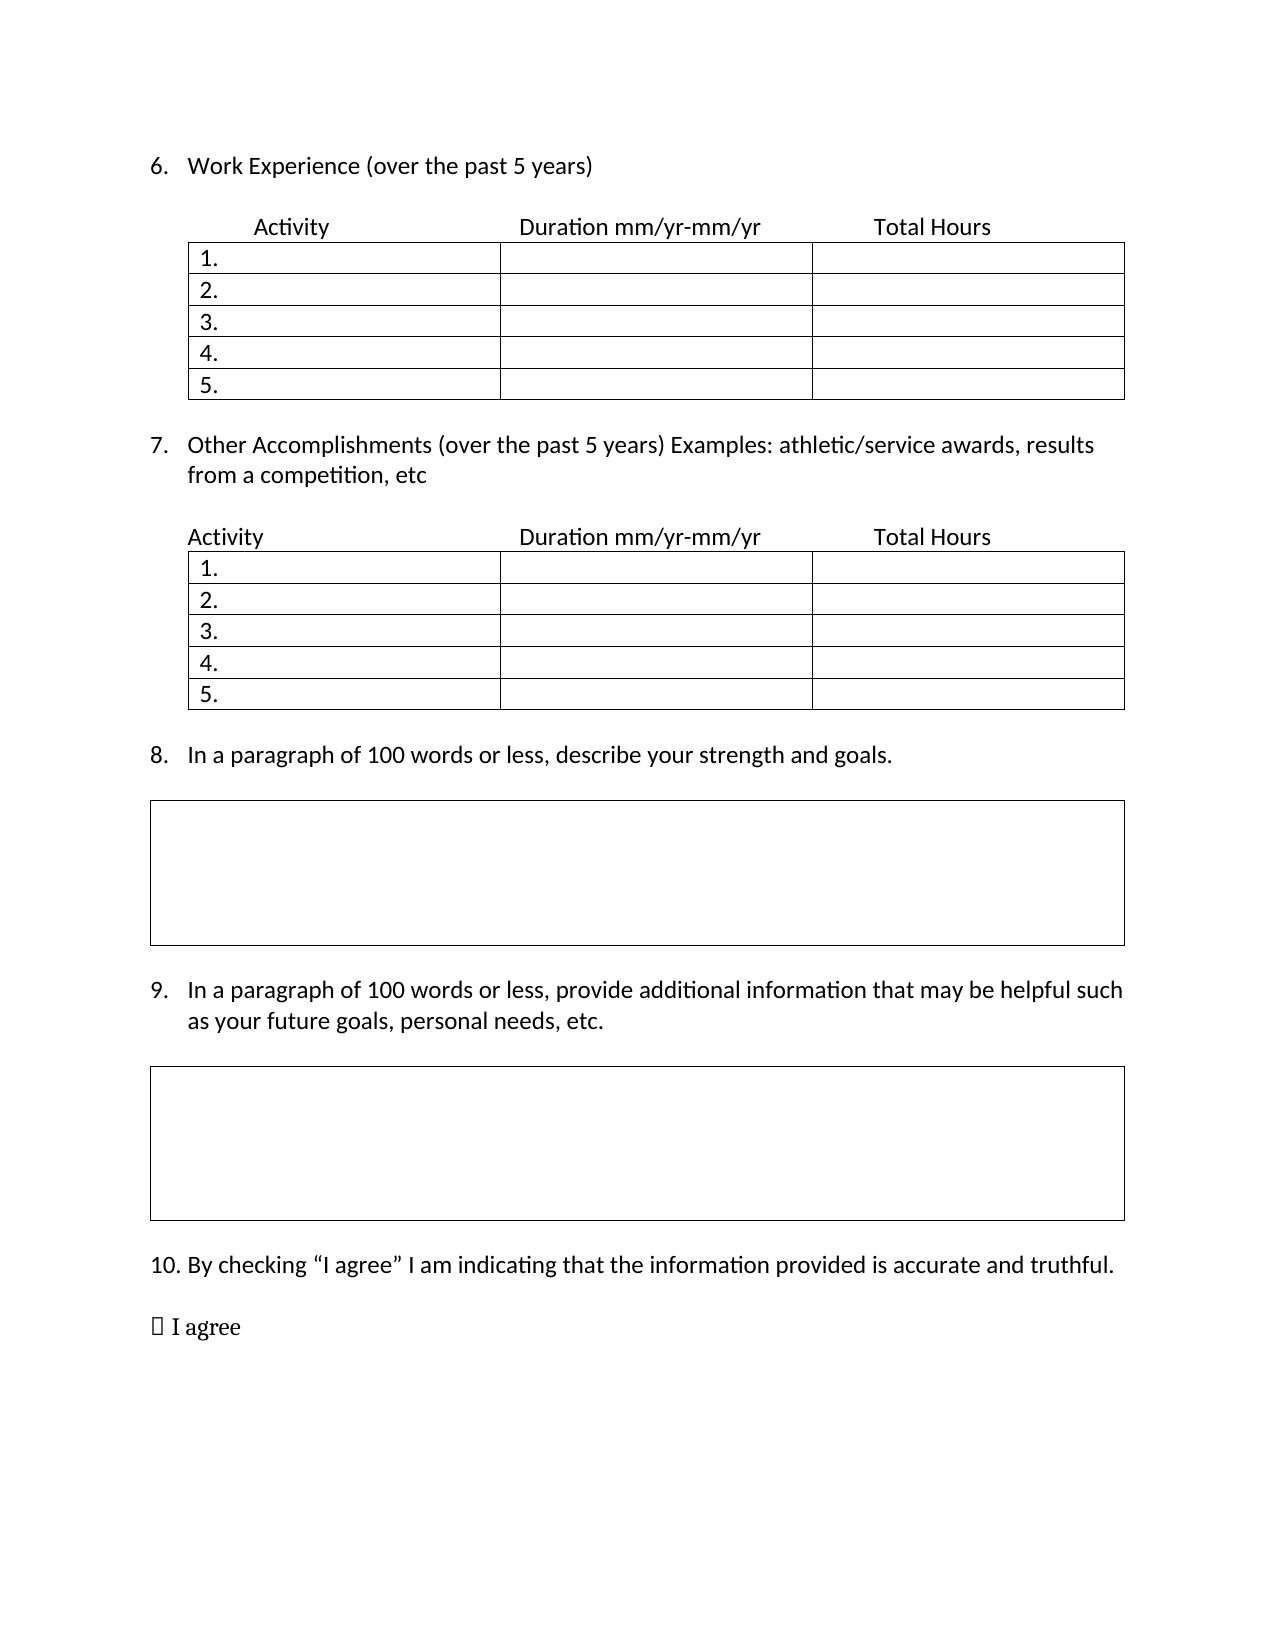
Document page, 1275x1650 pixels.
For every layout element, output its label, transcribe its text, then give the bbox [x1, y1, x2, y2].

table_cell 2. [189, 584, 500, 614]
table_cell 2. [189, 274, 500, 305]
table_cell [813, 337, 1124, 368]
table_cell [501, 274, 812, 305]
table_cell [501, 337, 812, 368]
list By checking “I agree” I am indicating that the information provided is accurate and truthful. [150, 1249, 1125, 1280]
table_cell [501, 679, 812, 709]
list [187, 211, 1125, 242]
table_header 1. [189, 243, 500, 273]
text 🔲 I agree [150, 1309, 1125, 1343]
table_cell 3. [189, 306, 500, 336]
table_cell [813, 679, 1124, 709]
table_header [151, 1067, 1124, 1220]
table_cell 4. [189, 647, 500, 677]
table_cell [501, 306, 812, 336]
table_cell [813, 584, 1124, 614]
table_header 1. [189, 552, 500, 583]
table_cell [501, 647, 812, 677]
table_header [813, 243, 1124, 273]
table_header [813, 552, 1124, 583]
table_header [501, 243, 812, 273]
list Work Experience (over the past 5 years) [150, 150, 1125, 181]
table_cell [813, 274, 1124, 305]
table_cell [813, 615, 1124, 646]
table_cell [813, 369, 1124, 399]
table_cell [501, 369, 812, 399]
table_cell [501, 584, 812, 614]
table_cell 3. [189, 615, 500, 646]
table_cell 5. [189, 369, 500, 399]
table_cell [813, 647, 1124, 677]
table_header [501, 552, 812, 583]
list In a paragraph of 100 words or less, provide additional information that may be helpful such as your future goals, personal needs, etc. [150, 974, 1125, 1036]
table_cell 5. [189, 679, 500, 709]
list In a paragraph of 100 words or less, describe your strength and goals. [150, 739, 1125, 769]
table_cell 4. [189, 337, 500, 368]
list Other Accomplishments (over the past 5 years) Examples: athletic/service awards, results from a competition, etc [150, 429, 1125, 490]
table_cell [501, 615, 812, 646]
table_header [151, 801, 1124, 945]
list Activity Duration mm/yr-mm/yr Total Hours [187, 521, 1125, 551]
table_cell [813, 306, 1124, 336]
